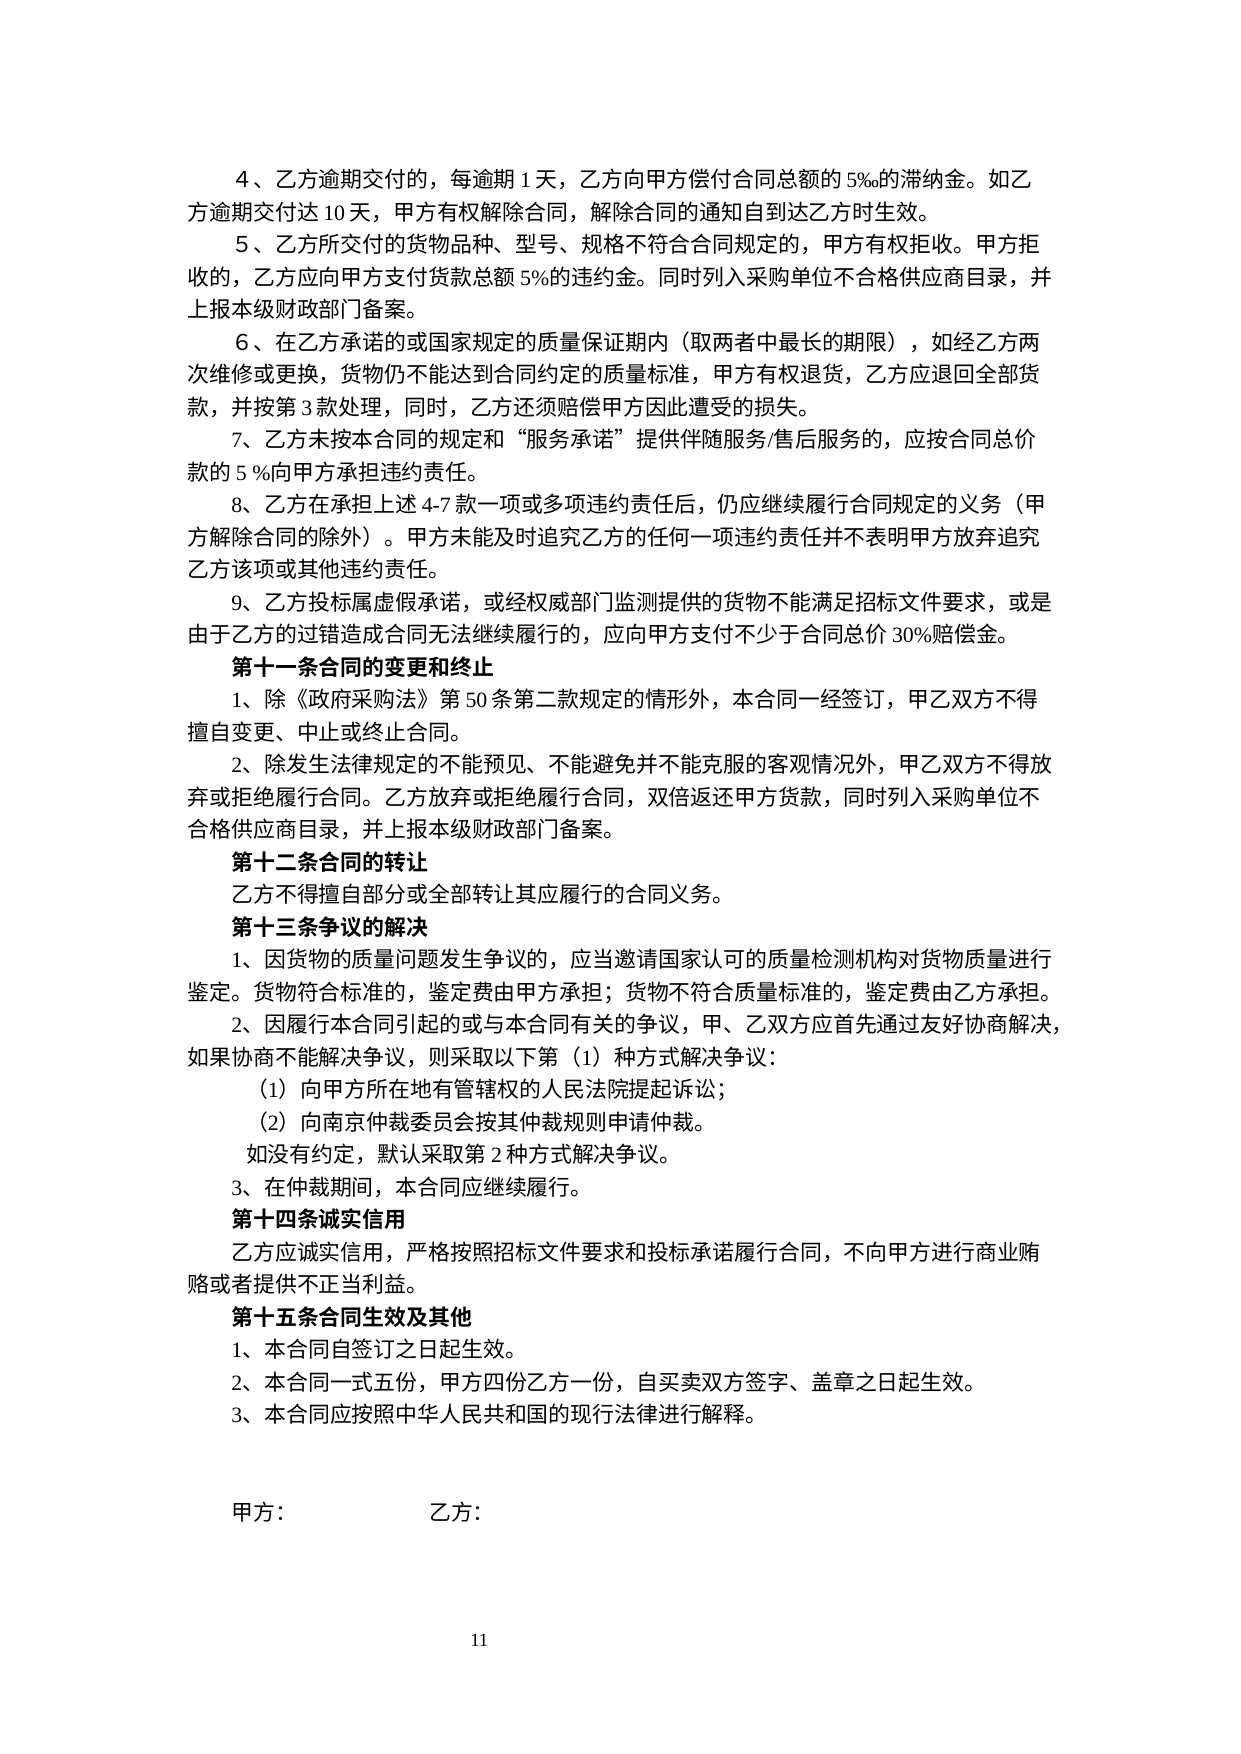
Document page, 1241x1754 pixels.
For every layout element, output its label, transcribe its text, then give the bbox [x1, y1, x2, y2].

text 3、在仲裁期间，本合同应继续履行。 [187, 1169, 1053, 1202]
text （2）向南京仲裁委员会按其仲裁规则申请仲裁。 [187, 1104, 1053, 1137]
text 1、本合同自签订之日起生效。 [187, 1332, 1053, 1364]
text 2、因履行本合同引起的或与本合同有关的争议，甲、乙双方应首先通过友好协商解决，如果协商不能解决争议，则采取以下第（1）种方式解决争议： [187, 1007, 1053, 1072]
text 甲方： 乙方： [187, 1494, 1053, 1527]
text 乙方应诚实信用，严格按照招标文件要求和投标承诺履行合同，不向甲方进行商业贿赂或者提供不正当利益。 [187, 1234, 1053, 1299]
text 第十二条合同的转让 [187, 844, 1053, 877]
text 9、乙方投标属虚假承诺，或经权威部门监测提供的货物不能满足招标文件要求，或是由于乙方的过错造成合同无法继续履行的，应向甲方支付不少于合同总价30%赔偿金。 [187, 584, 1053, 649]
text 第十一条合同的变更和终止 [187, 649, 1053, 682]
text 1、除《政府采购法》第50条第二款规定的情形外，本合同一经签订，甲乙双方不得擅自变更、中止或终止合同。 [187, 682, 1053, 747]
text 乙方不得擅自部分或全部转让其应履行的合同义务。 [187, 877, 1053, 909]
text ４、乙方逾期交付的，每逾期1天，乙方向甲方偿付合同总额的5‰的滞纳金。如乙方逾期交付达10天，甲方有权解除合同，解除合同的通知自到达乙方时生效。 [187, 162, 1053, 227]
text 第十三条争议的解决 [187, 909, 1053, 942]
text 7、乙方未按本合同的规定和“服务承诺”提供伴随服务/售后服务的，应按合同总价款的5 %向甲方承担违约责任。 [187, 422, 1053, 487]
text 如没有约定，默认采取第2种方式解决争议。 [187, 1137, 1053, 1169]
text （1）向甲方所在地有管辖权的人民法院提起诉讼； [187, 1072, 1053, 1104]
text 1、因货物的质量问题发生争议的，应当邀请国家认可的质量检测机构对货物质量进行鉴定。货物符合标准的，鉴定费由甲方承担；货物不符合质量标准的，鉴定费由乙方承担。 [187, 942, 1053, 1007]
text 3、本合同应按照中华人民共和国的现行法律进行解释。 [187, 1397, 1053, 1429]
text 第十五条合同生效及其他 [187, 1299, 1053, 1332]
text ６、在乙方承诺的或国家规定的质量保证期内（取两者中最长的期限），如经乙方两次维修或更换，货物仍不能达到合同约定的质量标准，甲方有权退货，乙方应退回全部货款，并按第3款处理，同时，乙方还须赔偿甲方因此遭受的损失。 [187, 324, 1053, 422]
text 8、乙方在承担上述4-7款一项或多项违约责任后，仍应继续履行合同规定的义务（甲方解除合同的除外）。甲方未能及时追究乙方的任何一项违约责任并不表明甲方放弃追究乙方该项或其他违约责任。 [187, 487, 1053, 584]
text 2、本合同一式五份，甲方四份乙方一份，自买卖双方签字、盖章之日起生效。 [187, 1364, 1053, 1397]
text ５、乙方所交付的货物品种、型号、规格不符合合同规定的，甲方有权拒收。甲方拒收的，乙方应向甲方支付货款总额5%的违约金。同时列入采购单位不合格供应商目录，并上报本级财政部门备案。 [187, 227, 1053, 324]
text 第十四条诚实信用 [187, 1202, 1053, 1234]
text 2、除发生法律规定的不能预见、不能避免并不能克服的客观情况外，甲乙双方不得放弃或拒绝履行合同。乙方放弃或拒绝履行合同，双倍返还甲方货款，同时列入采购单位不合格供应商目录，并上报本级财政部门备案。 [187, 747, 1053, 844]
